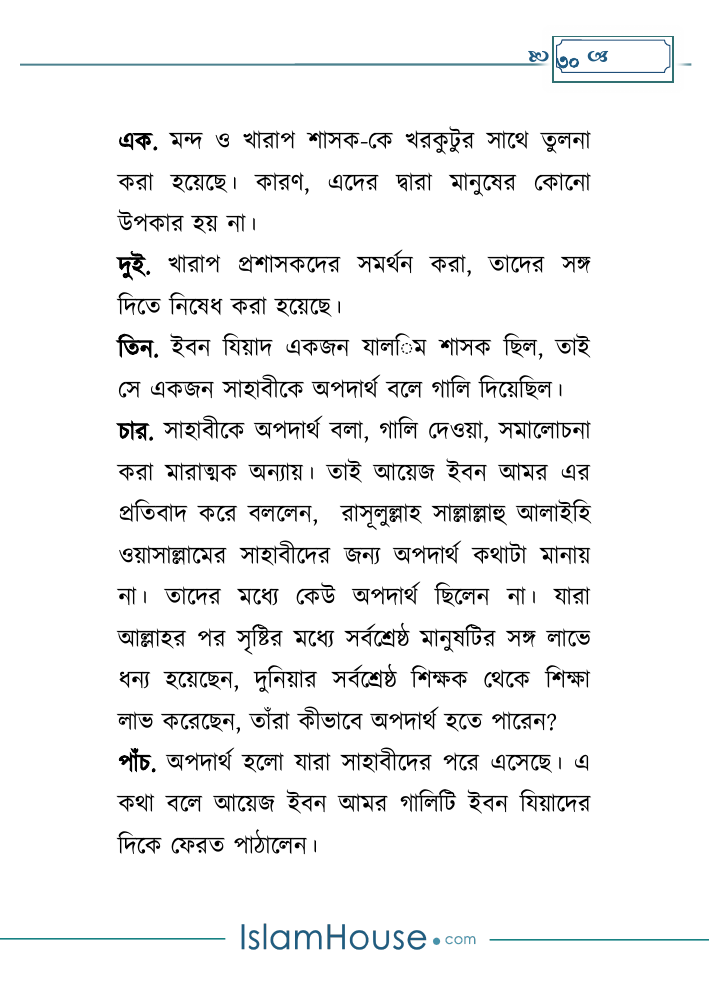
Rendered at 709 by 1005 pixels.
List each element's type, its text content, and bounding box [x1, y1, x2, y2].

text দুই. খারাপ প্রশাসকদের সমর্থন করা, তাদের সঙ্গ দিতে নিষেধ করা হয়েছে। [118, 242, 591, 325]
text এক. মন্দ ও খারাপ শাসক-কে খরকুটুর সাথে তুলনা করা হয়েছে। কারণ, এদের দ্বারা মানুষের কোনো উপকার হয় না। [118, 118, 591, 242]
text চার. সাহাবীকে অপদার্থ বলা, গালি দেওয়া, সমালোচনা করা মারাত্মক অন্যায়। তাই আয়েজ ইবন আমর এর প্রতিবাদ করে বললেন, রাসূলুল্লাহ সাল্লাল্লাহু আলাইহি ওয়াসাল্লামের সাহাবীদের জন্য অপদার্থ কথাটা মানায় না। তাদের মধ্যে কেউ অপদার্থ ছিলেন না। যারা আল্লাহর পর সৃষ্টির মধ্যে সর্বশ্রেষ্ঠ মানুষটির সঙ্গ লাভে ধন্য হয়েছেন, দুনিয়ার সর্বশ্রেষ্ঠ শিক্ষক থেকে শিক্ষা লাভ করেছেন, তাঁরা কীভাবে অপদার্থ হতে পারেন? [118, 408, 591, 740]
text তিন. ইবন যিয়াদ একজন যালিম শাসক ছিল, তাই সে একজন সাহাবীকে অপদার্থ বলে গালি দিয়েছিল। [118, 325, 591, 408]
picture [233, 919, 709, 956]
text পাঁচ. অপদার্থ হলো যারা সাহাবীদের পরে এসেছে। এ কথা বলে আয়েজ ইবন আমর গালিটি ইবন যিয়াদের দিকে ফেরত পাঠালেন। [118, 740, 591, 864]
picture [0, 918, 226, 955]
